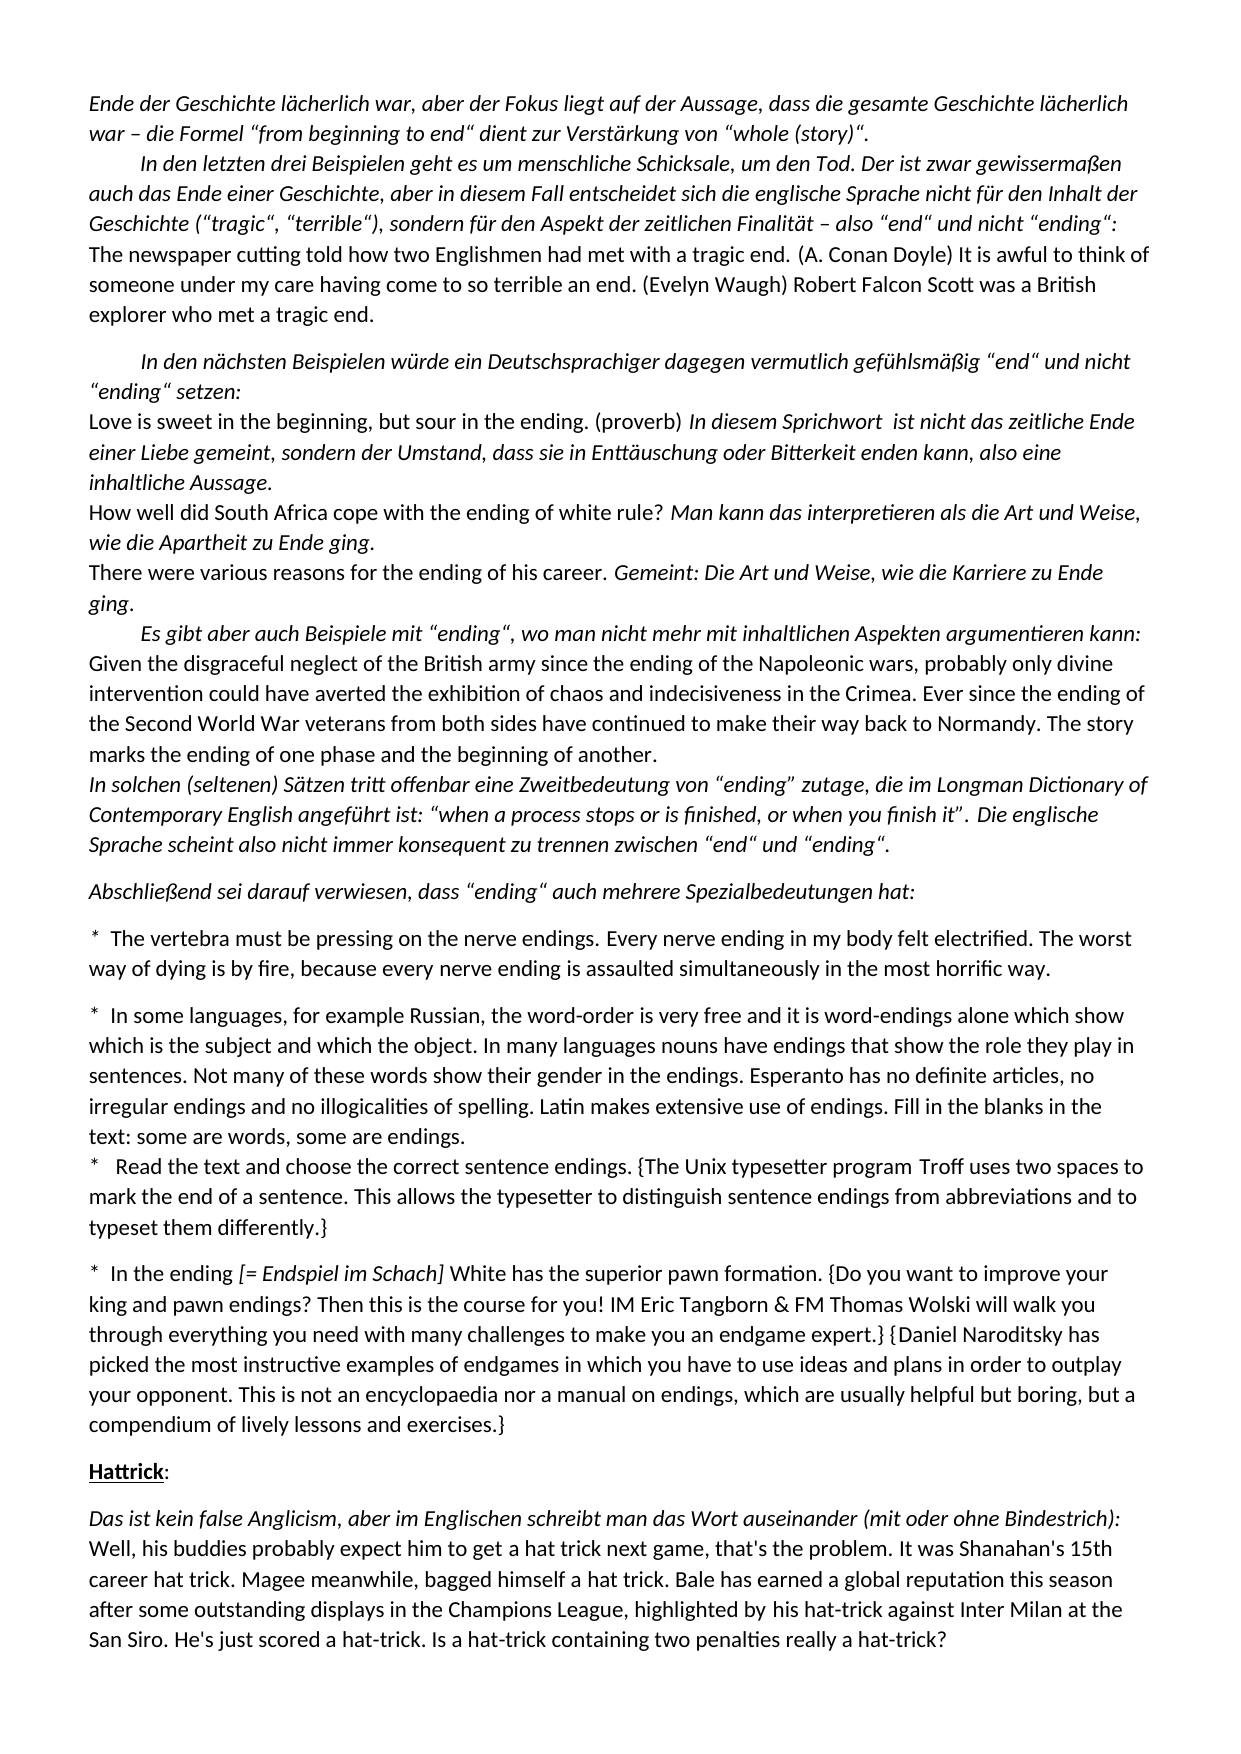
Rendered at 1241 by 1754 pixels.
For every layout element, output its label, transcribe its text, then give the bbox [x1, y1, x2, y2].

text In den nächsten Beispielen würde ein Deutschsprachiger dagegen vermutlich gefühlsmäßig “end“ und nicht “ending“ setzen: Love is sweet in the beginning, but sour in the ending. (proverb) In diesem Sprichwort ist nicht das zeitliche Ende einer Liebe gemeint, sondern der Umstand, dass sie in Enttäuschung oder Bitterkeit enden kann, also eine inhaltliche Aussage. How well did South Africa cope with the ending of white rule? Man kann das interpretieren als die Art und Weise, wie die Apartheit zu Ende ging. There were various reasons for the ending of his career. Gemeint: Die Art und Weise, wie die Karriere zu Ende ging. Es gibt aber auch Beispiele mit “ending“, wo man nicht mehr mit inhaltlichen Aspekten argumentieren kann: Given the disgraceful neglect of the British army since the ending of the Napoleonic wars, probably only divine intervention could have averted the exhibition of chaos and indecisiveness in the Crimea. Ever since the ending of the Second World War veterans from both sides have continued to make their way back to Normandy. The story marks the ending of one phase and the beginning of another. In solchen (seltenen) Sätzen tritt offenbar eine Zweitbedeutung von “ending” zutage, die im Longman Dictionary of Contemporary English angeführt ist: “when a process stops or is finished, or when you finish it”. Die englische Sprache scheint also nicht immer konsequent zu trennen zwischen “end“ und “ending“. [88, 347, 1152, 858]
text * In some languages, for example Russian, the word-order is very free and it is word-endings alone which show which is the subject and which the object. In many languages nouns have endings that show the role they play in sentences. Not many of these words show their gender in the endings. Esperanto has no definite articles, no irregular endings and no illogicalities of spelling. Latin makes extensive use of endings. Fill in the blanks in the text: some are words, some are endings. * Read the text and choose the correct sentence endings. {The Unix typesetter program Troff uses two spaces to mark the end of a sentence. This allows the typesetter to distinguish sentence endings from abbreviations and to typeset them differently.} [88, 1001, 1152, 1241]
text Das ist kein false Anglicism, aber im Englischen schreibt man das Wort auseinander (mit oder ohne Bindestrich): Well, his buddies probably expect him to get a hat trick next game, that's the problem. It was Shanahan's 15th career hat trick. Magee meanwhile, bagged himself a hat trick. Bale has earned a global reputation this season after some outstanding displays in the Champions League, highlighted by his hat-trick against Inter Milan at the San Siro. He's just scored a hat-trick. Is a hat-trick containing two penalties really a hat-trick? [88, 1504, 1152, 1653]
text Abschließend sei darauf verwiesen, dass “ending“ auch mehrere Spezialbedeutungen hat: [88, 877, 1152, 905]
text Hattrick: [88, 1457, 1152, 1485]
text * The vertebra must be pressing on the nerve endings. Every nerve ending in my body felt electrified. The worst way of dying is by fire, because every nerve ending is assaulted simultaneously in the most horrific way. [88, 924, 1152, 982]
text * In the ending [= Endspiel im Schach] White has the superior pawn formation. {Do you want to improve your king and pawn endings? Then this is the course for you! IM Eric Tangborn & FM Thomas Wolski will walk you through everything you need with many challenges to make you an endgame expert.} {Daniel Naroditsky has picked the most instructive examples of endgames in which you have to use ideas and plans in order to outplay your opponent. This is not an encyclopaedia nor a manual on endings, which are usually helpful but boring, but a compendium of lively lessons and exercises.} [88, 1259, 1152, 1438]
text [88, 89, 1152, 328]
